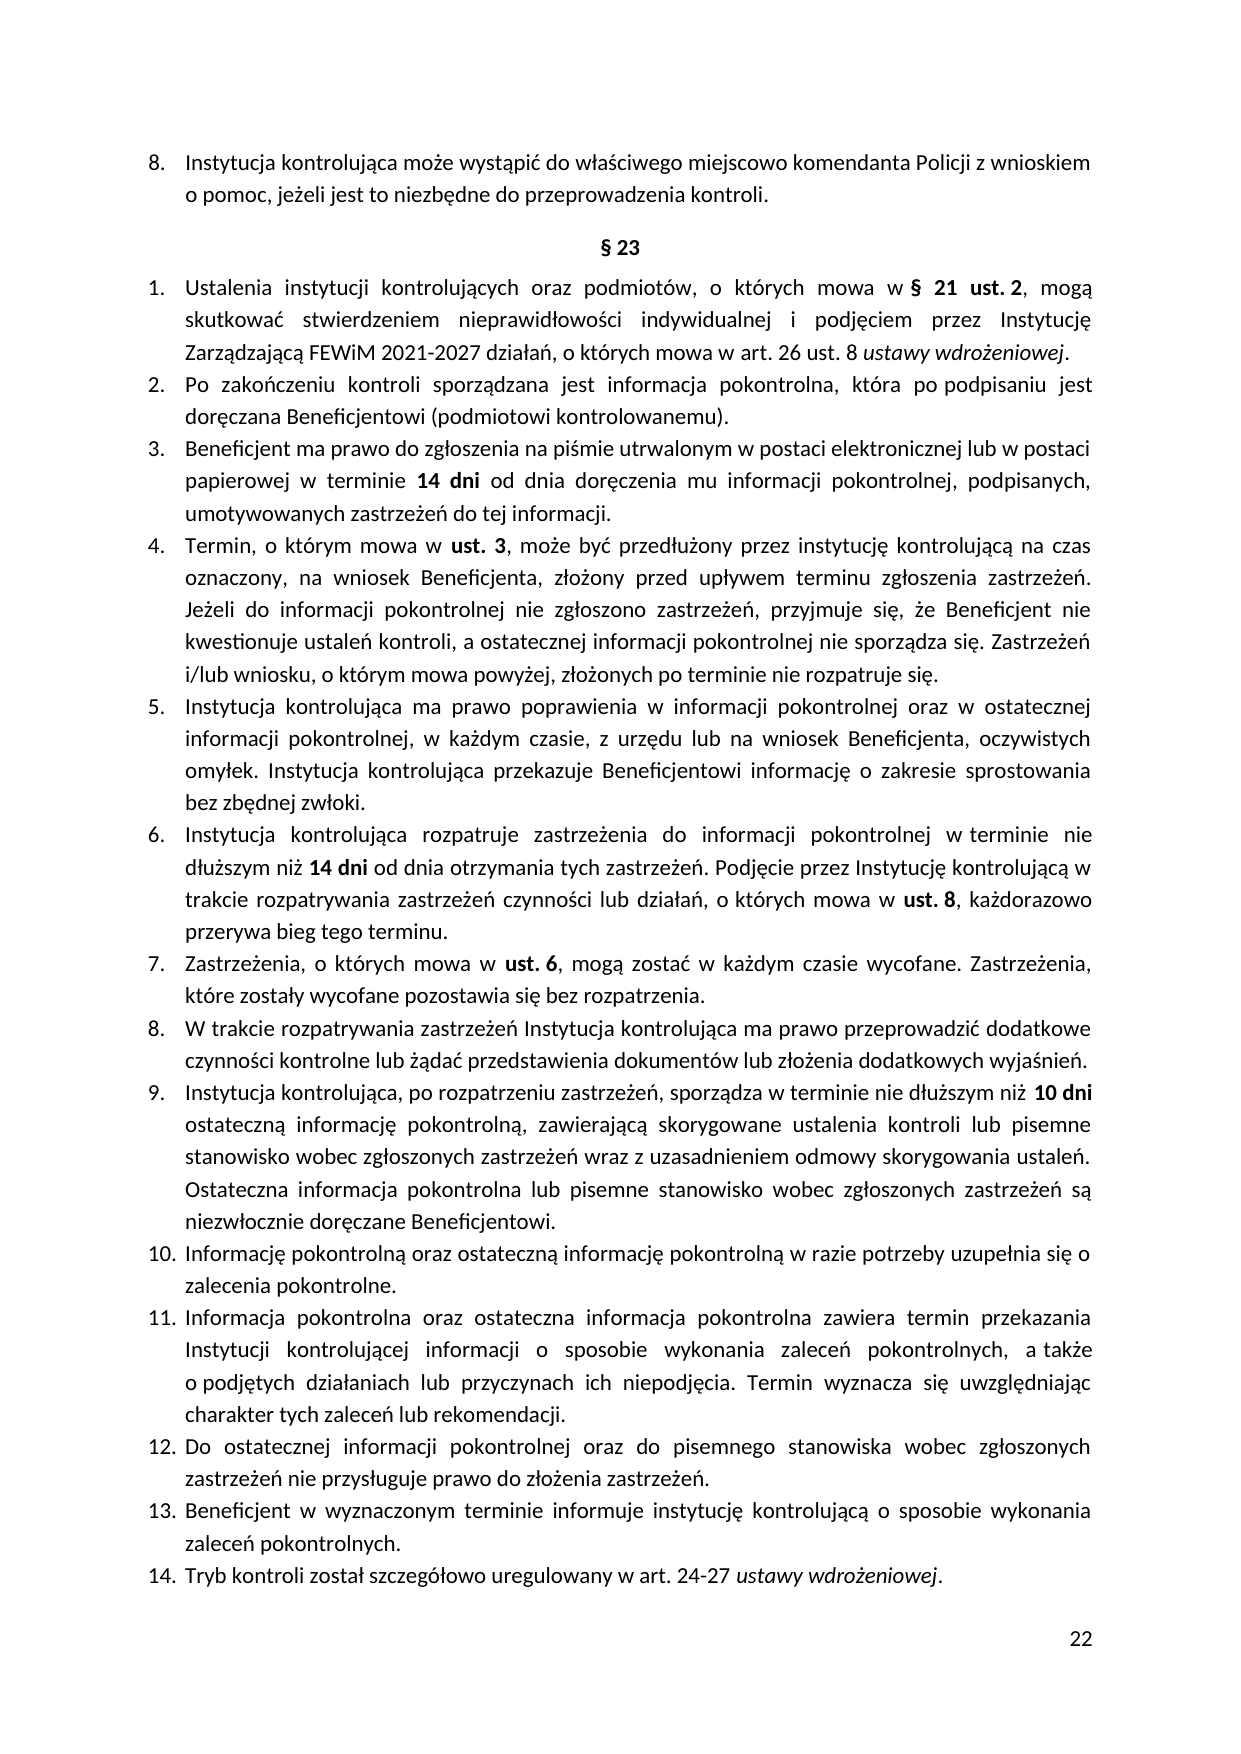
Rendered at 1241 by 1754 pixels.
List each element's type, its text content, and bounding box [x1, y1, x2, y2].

list Informację pokontrolną oraz ostateczną informację pokontrolną w razie potrzeby uzupełnia się o zalecenia pokontrolne. [148, 1239, 1092, 1299]
list Informacja pokontrolna oraz ostateczna informacja pokontrolna zawiera termin przekazania Instytucji kontrolującej informacji o sposobie wykonania zaleceń pokontrolnych, a także o podjętych działaniach lub przyczynach ich niepodjęcia. Termin wyznacza się uwzględniając charakter tych zaleceń lub rekomendacji. [148, 1303, 1092, 1428]
list Instytucja kontrolująca rozpatruje zastrzeżenia do informacji pokontrolnej w terminie nie dłuższym niż 14 dni od dnia otrzymania tych zastrzeżeń. Podjęcie przez Instytucję kontrolującą w trakcie rozpatrywania zastrzeżeń czynności lub działań, o których mowa w ust. 8, każdorazowo przerywa bieg tego terminu. [148, 821, 1092, 945]
list Termin, o którym mowa w ust. 3, może być przedłużony przez instytucję kontrolującą na czas oznaczony, na wniosek Beneficjenta, złożony przed upływem terminu zgłoszenia zastrzeżeń. Jeżeli do informacji pokontrolnej nie zgłoszono zastrzeżeń, przyjmuje się, że Beneficjent nie kwestionuje ustaleń kontroli, a ostatecznej informacji pokontrolnej nie sporządza się. Zastrzeżeń i/lub wniosku, o którym mowa powyżej, złożonych po terminie nie rozpatruje się. [148, 531, 1092, 688]
list Po zakończeniu kontroli sporządzana jest informacja pokontrolna, która po podpisaniu jest doręczana Beneficjentowi (podmiotowi kontrolowanemu). [148, 370, 1092, 430]
list Beneficjent w wyznaczonym terminie informuje instytucję kontrolującą o sposobie wykonania zaleceń pokontrolnych. [148, 1497, 1092, 1557]
list Instytucja kontrolująca może wystąpić do właściwego miejscowo komendanta Policji z wnioskiem o pomoc, jeżeli jest to niezbędne do przeprowadzenia kontroli. [148, 148, 1092, 208]
list W trakcie rozpatrywania zastrzeżeń Instytucja kontrolująca ma prawo przeprowadzić dodatkowe czynności kontrolne lub żądać przedstawienia dokumentów lub złożenia dodatkowych wyjaśnień. [148, 1014, 1092, 1074]
list Do ostatecznej informacji pokontrolnej oraz do pisemnego stanowiska wobec zgłoszonych zastrzeżeń nie przysługuje prawo do złożenia zastrzeżeń. [148, 1432, 1092, 1492]
list Beneficjent ma prawo do zgłoszenia na piśmie utrwalonym w postaci elektronicznej lub w postaci papierowej w terminie 14 dni od dnia doręczenia mu informacji pokontrolnej, podpisanych, umotywowanych zastrzeżeń do tej informacji. [148, 434, 1092, 527]
list Instytucja kontrolująca, po rozpatrzeniu zastrzeżeń, sporządza w terminie nie dłuższym niż 10 dni ostateczną informację pokontrolną, zawierającą skorygowane ustalenia kontroli lub pisemne stanowisko wobec zgłoszonych zastrzeżeń wraz z uzasadnieniem odmowy skorygowania ustaleń. Ostateczna informacja pokontrolna lub pisemne stanowisko wobec zgłoszonych zastrzeżeń są niezwłocznie doręczane Beneficjentowi. [148, 1078, 1092, 1235]
list Ustalenia instytucji kontrolujących oraz podmiotów, o których mowa w § 21 ust. 2, mogą skutkować stwierdzeniem nieprawidłowości indywidualnej i podjęciem przez Instytucję Zarządzającą FEWiM 2021-2027 działań, o których mowa w art. 26 ust. 8 ustawy wdrożeniowej. [148, 273, 1092, 366]
list Tryb kontroli został szczegółowo uregulowany w art. 24-27 ustawy wdrożeniowej. [148, 1561, 1092, 1589]
list Zastrzeżenia, o których mowa w ust. 6, mogą zostać w każdym czasie wycofane. Zastrzeżenia, które zostały wycofane pozostawia się bez rozpatrzenia. [148, 949, 1092, 1009]
text § 23 [148, 233, 1092, 261]
list Instytucja kontrolująca ma prawo poprawienia w informacji pokontrolnej oraz w ostatecznej informacji pokontrolnej, w każdym czasie, z urzędu lub na wniosek Beneficjenta, oczywistych omyłek. Instytucja kontrolująca przekazuje Beneficjentowi informację o zakresie sprostowania bez zbędnej zwłoki. [148, 692, 1092, 816]
